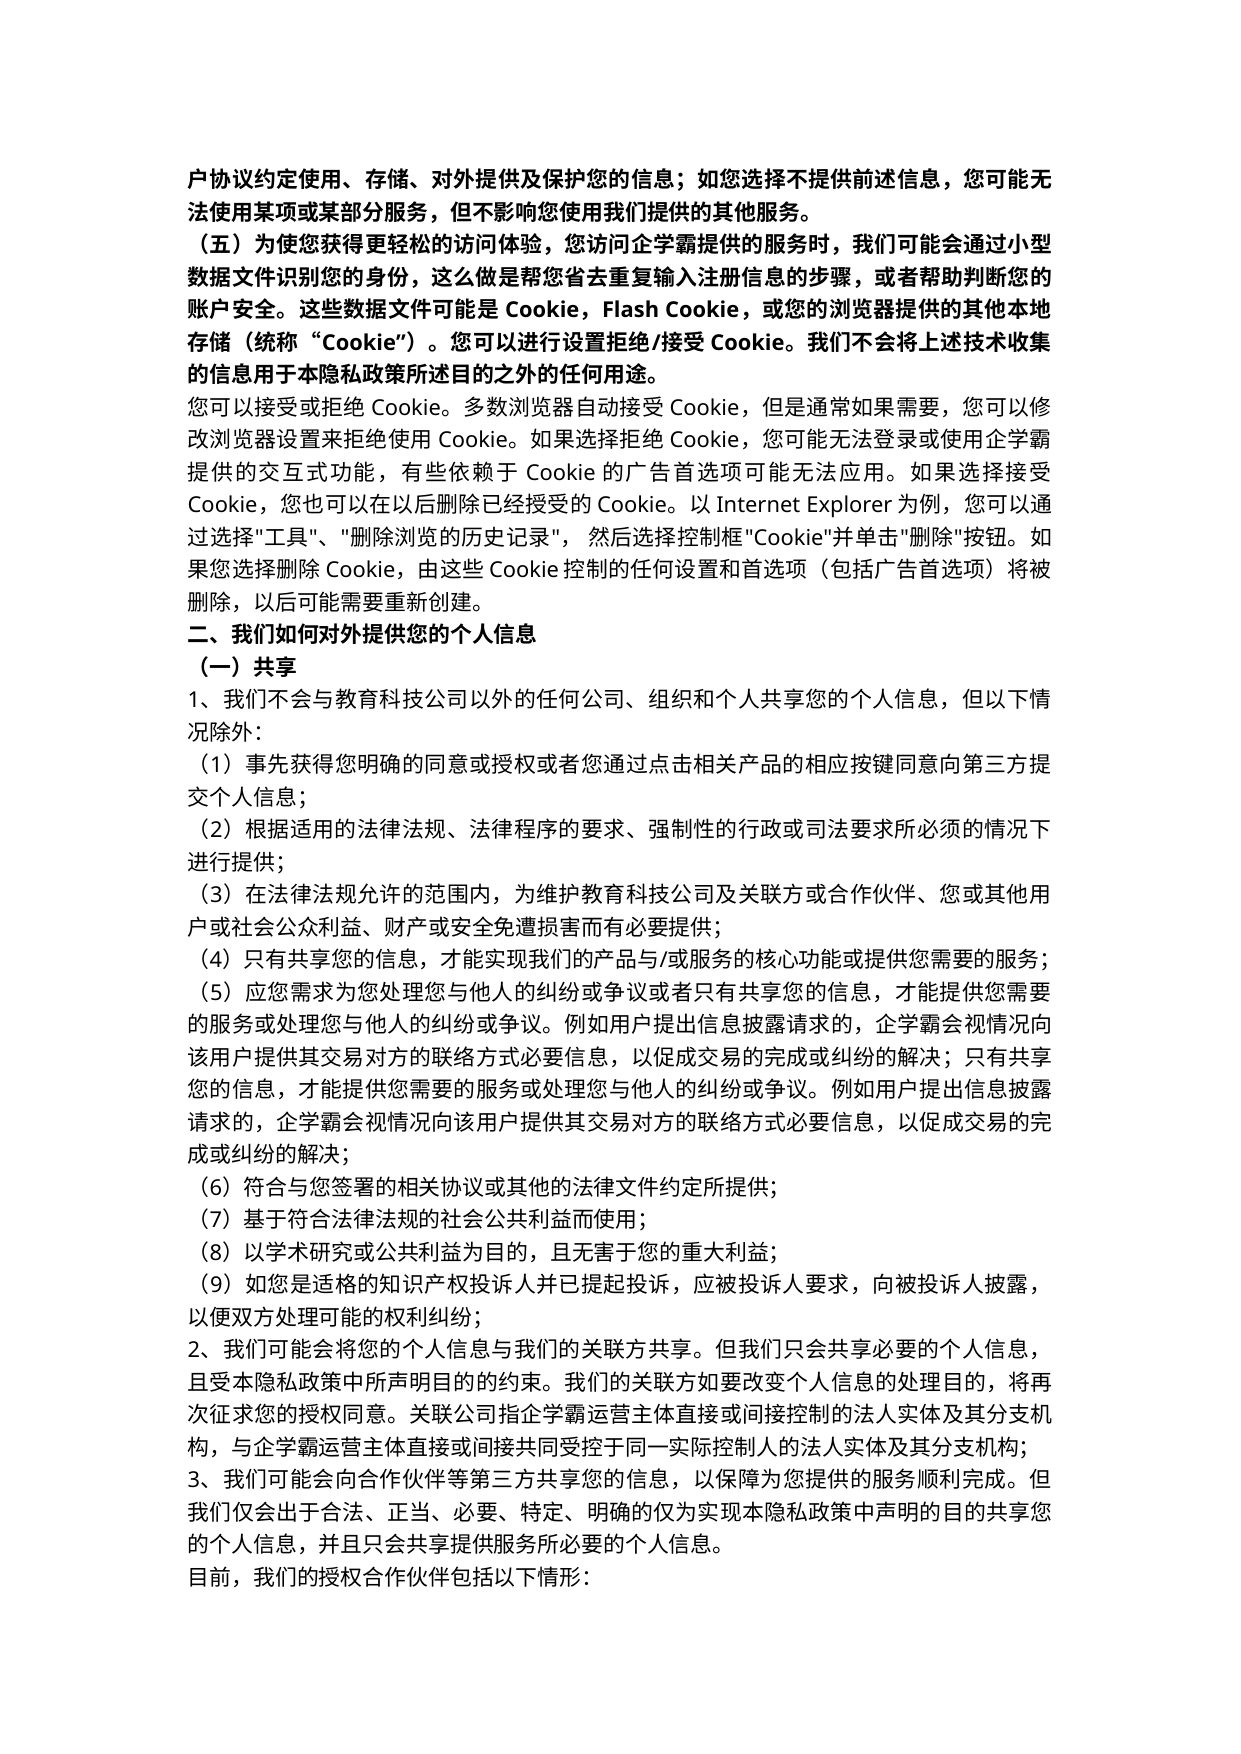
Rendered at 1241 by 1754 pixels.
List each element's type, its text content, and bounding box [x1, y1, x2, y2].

text 2、我们可能会将您的个人信息与我们的关联方共享。但我们只会共享必要的个人信息，且受本隐私政策中所声明目的的约束。我们的关联方如要改变个人信息的处理目的，将再次征求您的授权同意。关联公司指企学霸运营主体直接或间接控制的法人实体及其分支机构，与企学霸运营主体直接或间接共同受控于同一实际控制人的法人实体及其分支机构； [187, 1332, 1053, 1462]
text 目前，我们的授权合作伙伴包括以下情形： [187, 1559, 1053, 1592]
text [187, 162, 1053, 227]
text 1、我们不会与教育科技公司以外的任何公司、组织和个人共享您的个人信息，但以下情况除外： [187, 682, 1053, 747]
text 二、我们如何对外提供您的个人信息 [187, 617, 1053, 649]
text （一）共享 [187, 649, 1053, 682]
text （五）为使您获得更轻松的访问体验，您访问企学霸提供的服务时，我们可能会通过小型数据文件识别您的身份，这么做是帮您省去重复输入注册信息的步骤，或者帮助判断您的账户安全。这些数据文件可能是Cookie，Flash Cookie，或您的浏览器提供的其他本地存储（统称“Cookie”）。您可以进行设置拒绝/接受Cookie。我们不会将上述技术收集的信息用于本隐私政策所述目的之外的任何用途。 [187, 227, 1053, 389]
text （1）事先获得您明确的同意或授权或者您通过点击相关产品的相应按键同意向第三方提交个人信息； （2）根据适用的法律法规、法律程序的要求、强制性的行政或司法要求所必须的情况下进行提供； （3）在法律法规允许的范围内，为维护教育科技公司及关联方或合作伙伴、您或其他用户或社会公众利益、财产或安全免遭损害而有必要提供； （4）只有共享您的信息，才能实现我们的产品与/或服务的核心功能或提供您需要的服务； （5）应您需求为您处理您与他人的纠纷或争议或者只有共享您的信息，才能提供您需要的服务或处理您与他人的纠纷或争议。例如用户提出信息披露请求的，企学霸会视情况向该用户提供其交易对方的联络方式必要信息，以促成交易的完成或纠纷的解决；只有共享您的信息，才能提供您需要的服务或处理您与他人的纠纷或争议。例如用户提出信息披露请求的，企学霸会视情况向该用户提供其交易对方的联络方式必要信息，以促成交易的完成或纠纷的解决； （6）符合与您签署的相关协议或其他的法律文件约定所提供； （7）基于符合法律法规的社会公共利益而使用； （8）以学术研究或公共利益为目的，且无害于您的重大利益； （9）如您是适格的知识产权投诉人并已提起投诉，应被投诉人要求，向被投诉人披露，以便双方处理可能的权利纠纷； [187, 747, 1053, 1332]
text 您可以接受或拒绝Cookie。多数浏览器自动接受Cookie，但是通常如果需要，您可以修改浏览器设置来拒绝使用Cookie。如果选择拒绝Cookie，您可能无法登录或使用企学霸提供的交互式功能，有些依赖于Cookie的广告首选项可能无法应用。如果选择接受Cookie，您也可以在以后删除已经授受的Cookie。以Internet Explorer为例，您可以通过选择"工具"、"删除浏览的历史记录"， 然后选择控制框"Cookie"并单击"删除"按钮。如果您选择删除Cookie，由这些Cookie控制的任何设置和首选项（包括广告首选项）将被删除，以后可能需要重新创建。 [187, 389, 1053, 617]
text 3、我们可能会向合作伙伴等第三方共享您的信息，以保障为您提供的服务顺利完成。但我们仅会出于合法、正当、必要、特定、明确的仅为实现本隐私政策中声明的目的共享您的个人信息，并且只会共享提供服务所必要的个人信息。 [187, 1462, 1053, 1559]
